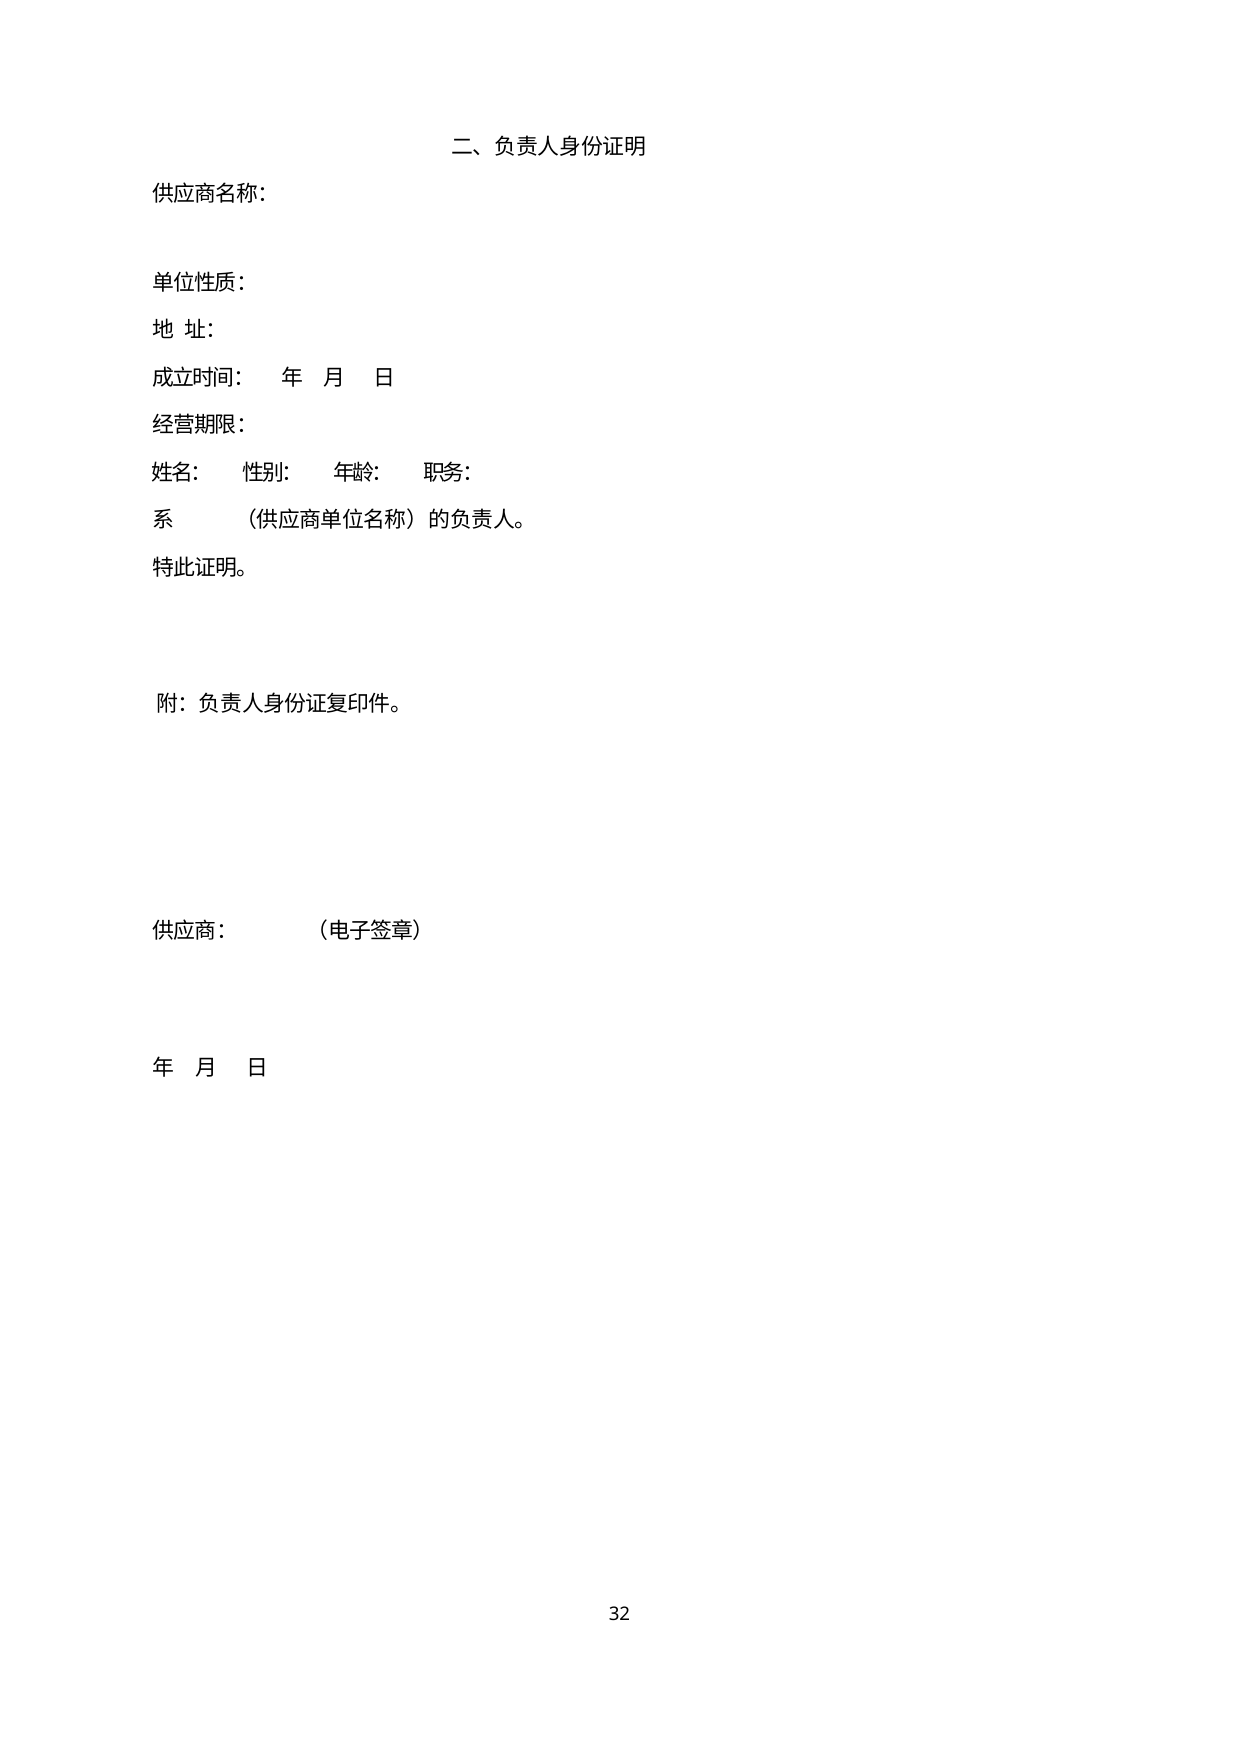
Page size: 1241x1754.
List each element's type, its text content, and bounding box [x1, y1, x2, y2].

text 附：负责人身份证复印件。 [156, 686, 1133, 718]
text 二、负责人身份证明 [451, 129, 1133, 161]
text 供应商名称： [152, 176, 1133, 235]
text 系 （供应商单位名称）的负责人。 [153, 502, 1133, 534]
text 经营期限： [152, 407, 1133, 439]
text 地 址： [152, 312, 1133, 344]
text 年 月 日 [152, 1049, 1133, 1081]
text 供应商： （电子签章） [152, 913, 1133, 944]
text 成立时间： 年 月 日 [152, 359, 1133, 391]
text 单位性质： [152, 264, 1133, 296]
text 特此证明。 [152, 549, 1133, 581]
text 姓名： 性别： 年龄： 职务： [152, 454, 1133, 486]
